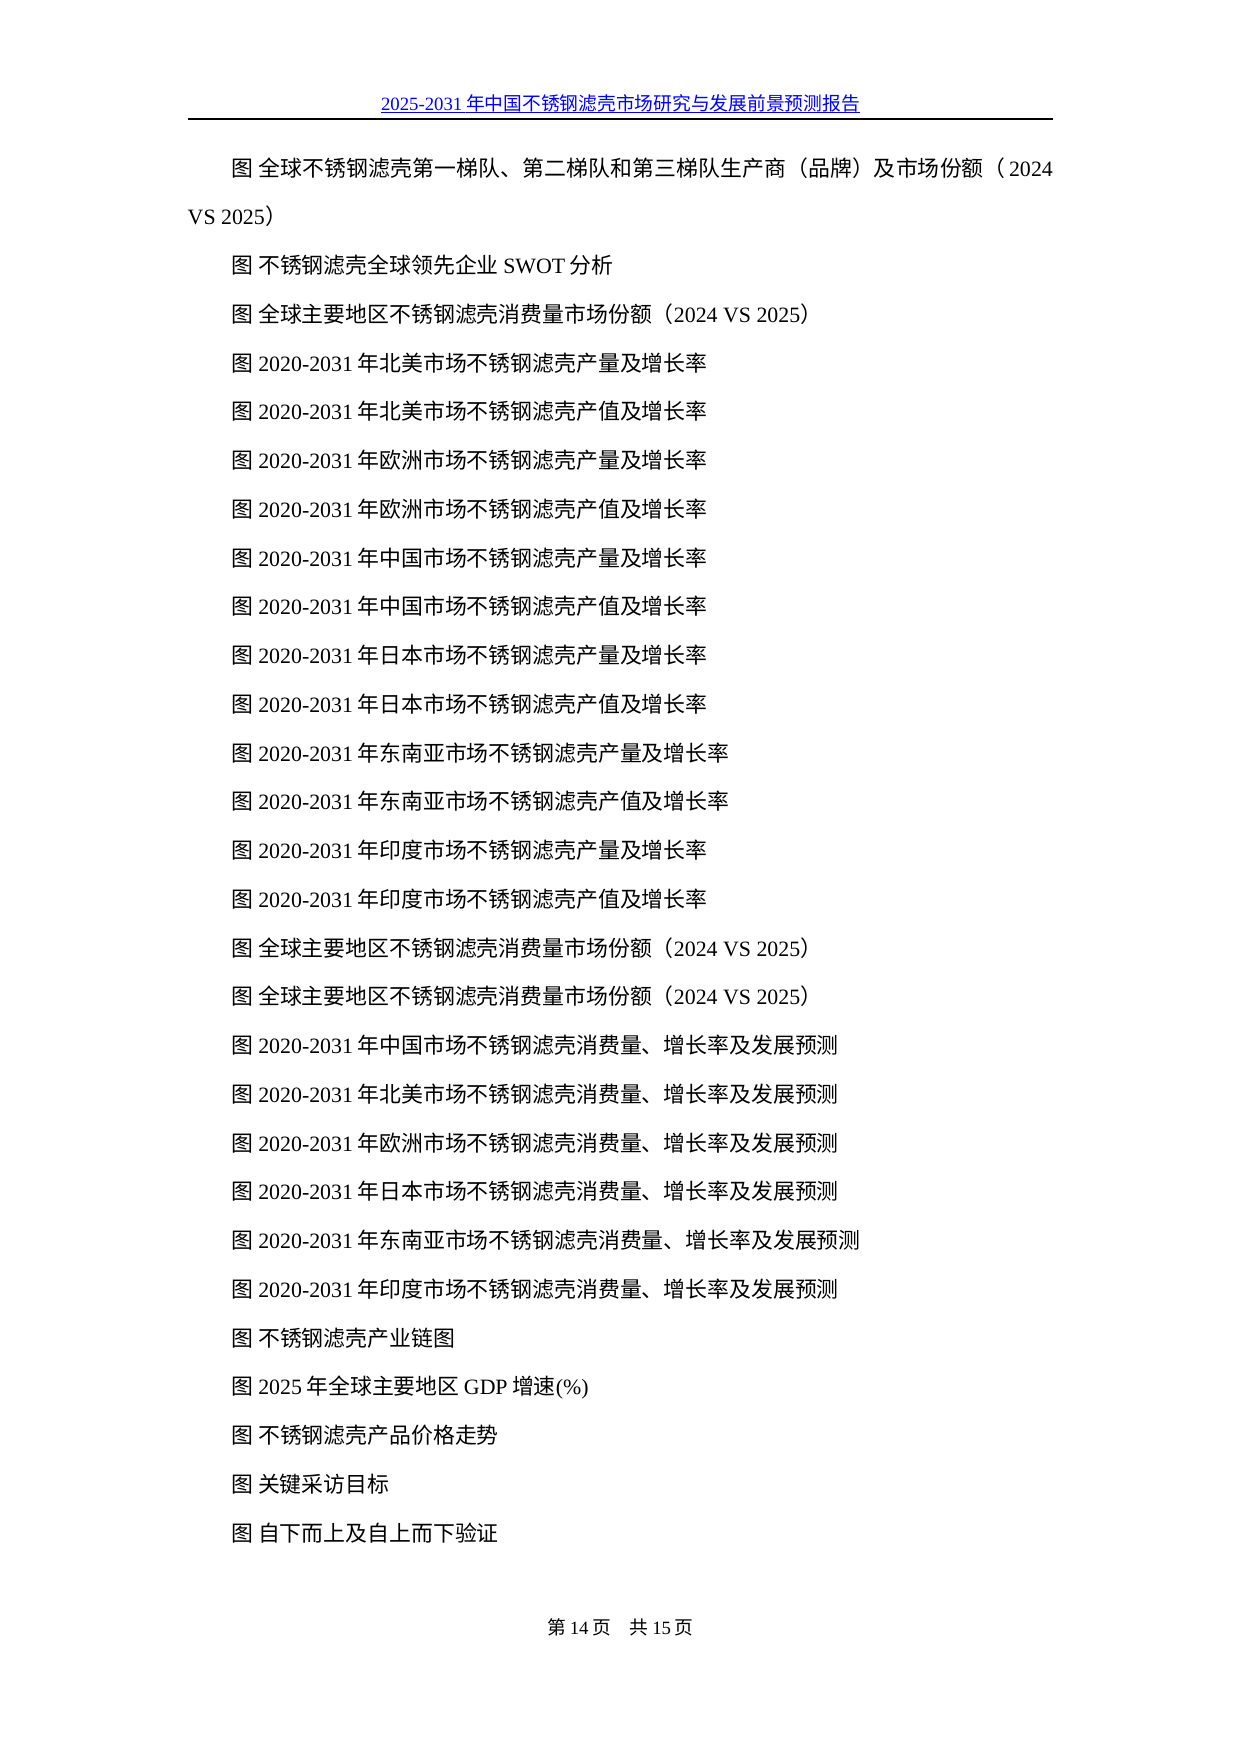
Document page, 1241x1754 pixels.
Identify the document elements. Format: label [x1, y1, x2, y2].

text [187, 150, 1053, 1548]
